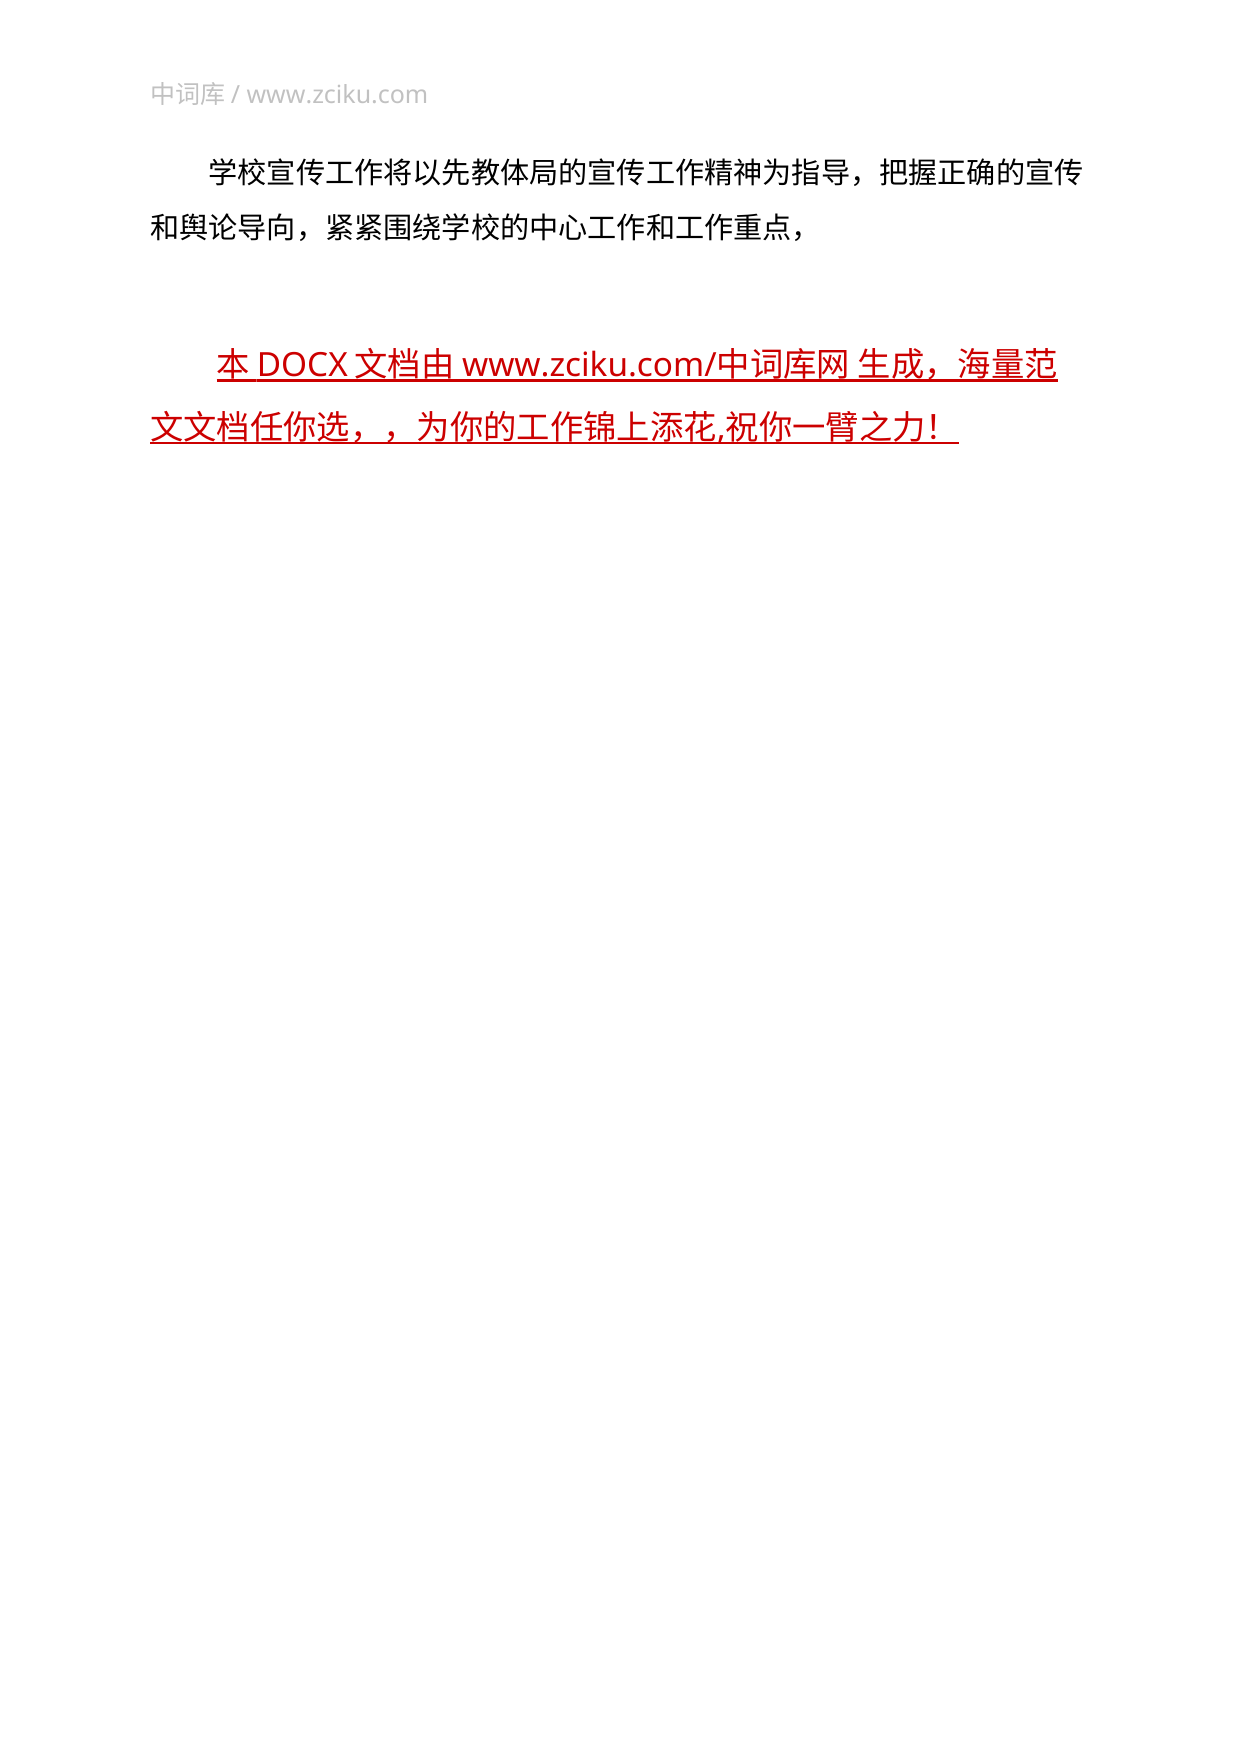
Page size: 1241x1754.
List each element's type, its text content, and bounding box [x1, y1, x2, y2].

text 学校宣传工作将以先教体局的宣传工作精神为指导，把握正确的宣传和舆论导向，紧紧围绕学校的中心工作和工作重点， [150, 150, 1090, 247]
text 本DOCX文档由 www.zciku.com/中词库网 生成，海量范文文档任你选，，为你的工作锦上添花,祝你一臂之力！ [150, 338, 1090, 449]
